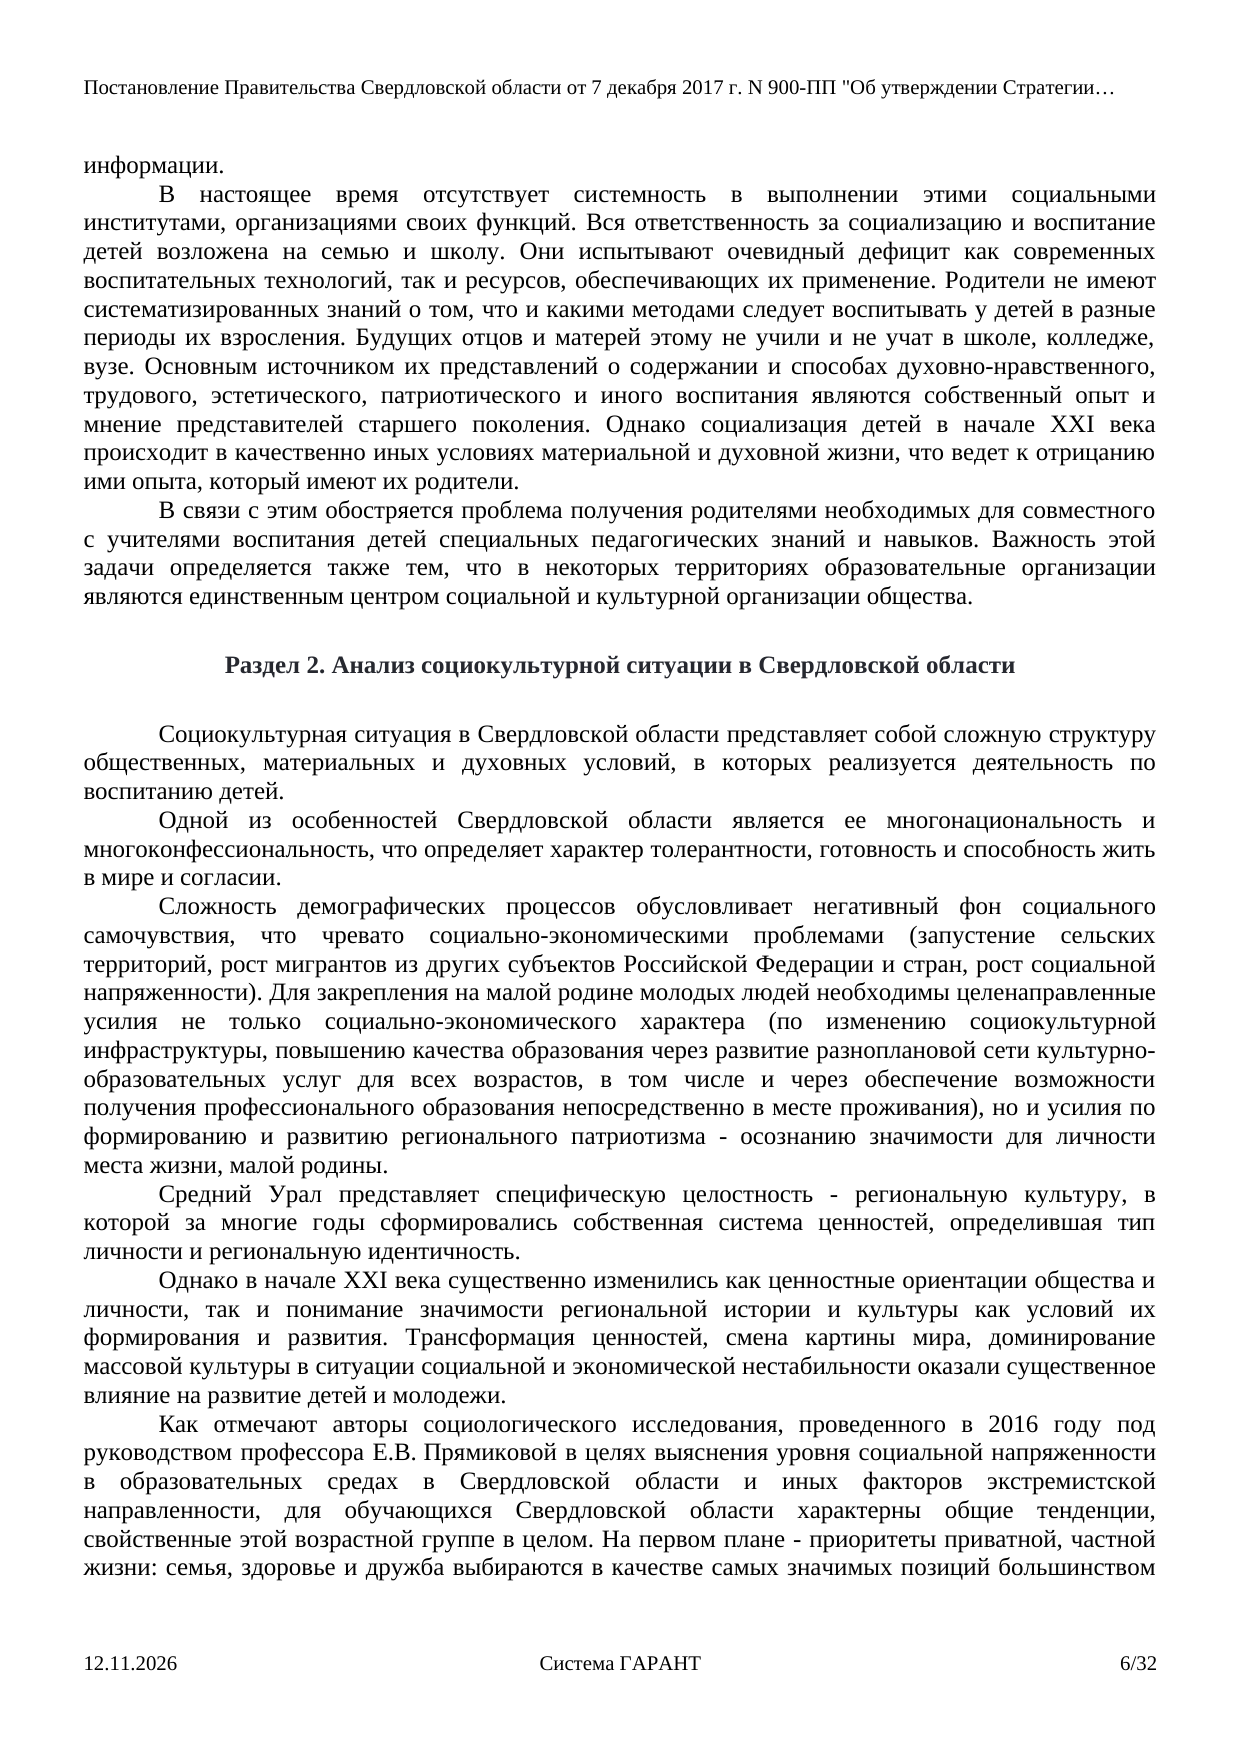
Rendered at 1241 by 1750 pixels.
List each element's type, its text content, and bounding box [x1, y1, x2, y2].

text В связи с этим обостряется проблема получения родителями необходимых для совместного с учителями воспитания детей специальных педагогических знаний и навыков. Важность этой задачи определяется также тем, что в некоторых территориях образовательные организации являются единственным центром социальной и культурной организации общества. [83, 495, 1157, 610]
subtitle Раздел 2. Анализ социокультурной ситуации в Свердловской области [83, 650, 1157, 679]
text В настоящее время отсутствует системность в выполнении этими социальными институтами, организациями своих функций. Вся ответственность за социализацию и воспитание детей возложена на семью и школу. Они испытывают очевидный дефицит как современных воспитательных технологий, так и ресурсов, обеспечивающих их применение. Родители не имеют систематизированных знаний о том, что и какими методами следует воспитывать у детей в разные периоды их взросления. Будущих отцов и матерей этому не учили и не учат в школе, колледже, вузе. Основным источником их представлений о содержании и способах духовно-нравственного, трудового, эстетического, патриотического и иного воспитания являются собственный опыт и мнение представителей старшего поколения. Однако социализация детей в начале ХХI века происходит в качественно иных условиях материальной и духовной жизни, что ведет к отрицанию ими опыта, который имеют их родители. [83, 179, 1157, 495]
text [83, 1409, 1157, 1581]
text Социокультурная ситуация в Свердловской области представляет собой сложную структуру общественных, материальных и духовных условий, в которых реализуется деятельность по воспитанию детей. [83, 719, 1157, 805]
text Средний Урал представляет специфическую целостность - региональную культуру, в которой за многие годы сформировались собственная система ценностей, определившая тип личности и региональную идентичность. [83, 1179, 1157, 1265]
text Одной из особенностей Свердловской области является ее многонациональность и многоконфессиональность, что определяет характер толерантности, готовность и способность жить в мире и согласии. [83, 805, 1157, 891]
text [83, 150, 1157, 179]
text Однако в начале XXI века существенно изменились как ценностные ориентации общества и личности, так и понимание значимости региональной истории и культуры как условий их формирования и развития. Трансформация ценностей, смена картины мира, доминирование массовой культуры в ситуации социальной и экономической нестабильности оказали существенное влияние на развитие детей и молодежи. [83, 1265, 1157, 1409]
text Сложность демографических процессов обусловливает негативный фон социального самочувствия, что чревато социально-экономическими проблемами (запустение сельских территорий, рост мигрантов из других субъектов Российской Федерации и стран, рост социальной напряженности). Для закрепления на малой родине молодых людей необходимы целенаправленные усилия не только социально-экономического характера (по изменению социокультурной инфраструктуры, повышению качества образования через развитие разноплановой сети культурно-образовательных услуг для всех возрастов, в том числе и через обеспечение возможности получения профессионального образования непосредственно в месте проживания), но и усилия по формированию и развитию регионального патриотизма - осознанию значимости для личности места жизни, малой родины. [83, 891, 1157, 1179]
